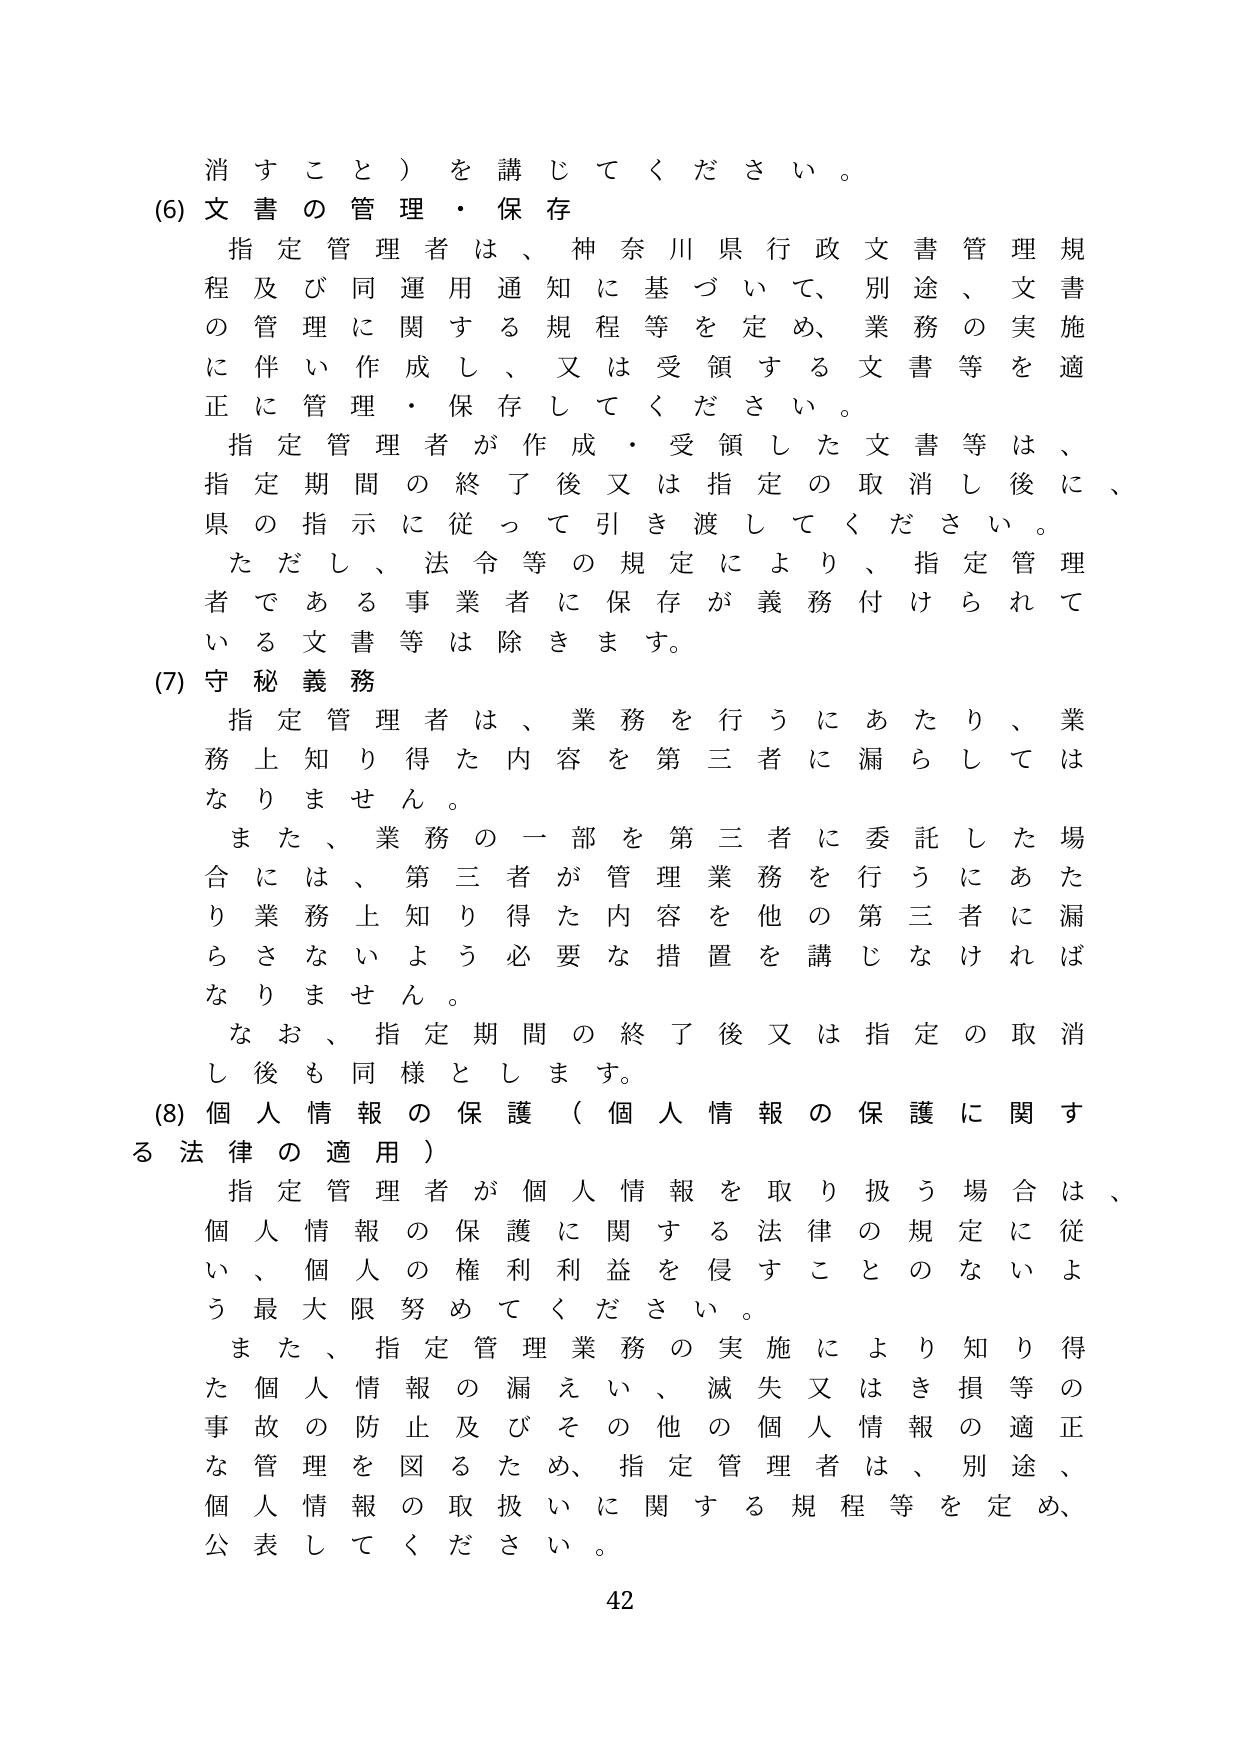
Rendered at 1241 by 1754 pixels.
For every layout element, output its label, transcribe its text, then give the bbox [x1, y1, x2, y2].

text (8) 個人情報の保護（個人情報の保護に関する法律の適用） [131, 1092, 1110, 1170]
text 指定管理者は、業務を行うにあたり、業務上知り得た内容を第三者に漏らしてはなりません。 [179, 699, 1110, 817]
text (7) 守秘義務 [131, 660, 1110, 699]
text 指定管理者は、神奈川県行政文書管理規程及び同運用通知に基づいて、別途、文書の管理に関する規程等を定め、業務の実施に伴い作成し、又は受領する文書等を適正に管理・保存してください。 [179, 228, 1110, 424]
text ただし、法令等の規定により、指定管理者である事業者に保存が義務付けられている文書等は除きます。 [179, 542, 1110, 660]
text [179, 149, 1110, 188]
text なお、指定期間の終了後又は指定の取消し後も同様とします。 [179, 1013, 1110, 1092]
text また、指定管理業務の実施により知り得た個人情報の漏えい、滅失又はき損等の事故の防止及びその他の個人情報の適正な管理を図るため、指定管理者は、別途、個人情報の取扱いに関する規程等を定め、公表してください。 [179, 1327, 1110, 1563]
text 指定管理者が個人情報を取り扱う場合は、個人情報の保護に関する法律の規定に従い、個人の権利利益を侵すことのないよう最大限努めてください。 [179, 1170, 1110, 1327]
text 指定管理者が作成・受領した文書等は、指定期間の終了後又は指定の取消し後に、県の指示に従って引き渡してください。 [179, 424, 1110, 542]
text (6) 文書の管理・保存 [155, 188, 1110, 228]
text また、業務の一部を第三者に委託した場合には、第三者が管理業務を行うにあたり業務上知り得た内容を他の第三者に漏らさないよう必要な措置を講じなければなりません。 [179, 817, 1110, 1013]
